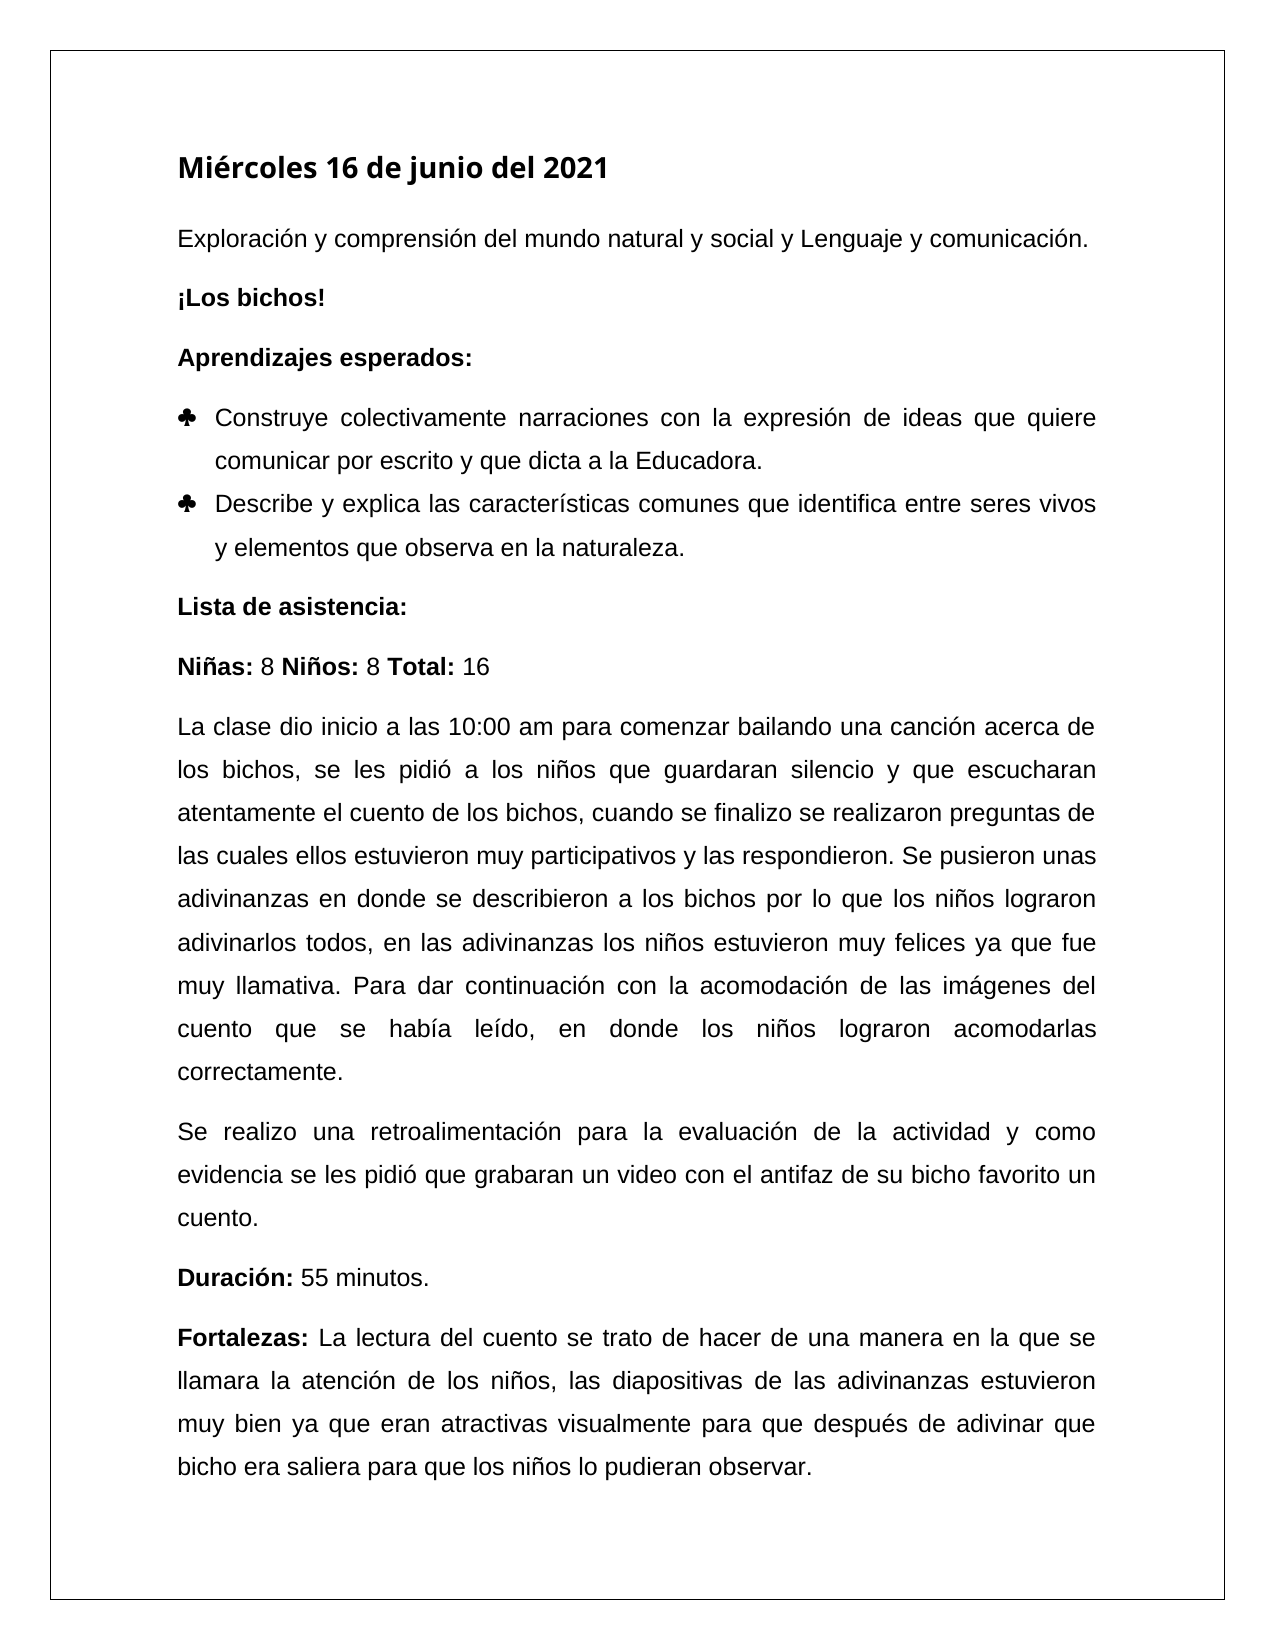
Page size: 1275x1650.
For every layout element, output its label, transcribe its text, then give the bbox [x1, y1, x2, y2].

text ¡Los bichos! [177, 283, 1098, 312]
text Fortalezas: La lectura del cuento se trato de hacer de una manera en la que se llamara la atención de los niños, las diapositivas de las adivinanzas estuvieron muy bien ya que eran atractivas visualmente para que después de adivinar que bicho era saliera para que los niños lo pudieran observar. [177, 1323, 1098, 1481]
text Se realizo una retroalimentación para la evaluación de la actividad y como evidencia se les pidió que grabaran un video con el antifaz de su bicho favorito un cuento. [177, 1117, 1098, 1232]
text Duración: 55 minutos. [177, 1263, 1098, 1292]
list Construye colectivamente narraciones con la expresión de ideas que quiere comunicar por escrito y que dicta a la Educadora. [177, 403, 1098, 475]
text Aprendizajes esperados: [177, 343, 1098, 372]
text Miércoles 16 de junio del 2021 [177, 147, 1098, 187]
text Niñas: 8 Niños: 8 Total: 16 [177, 652, 1098, 681]
text Exploración y comprensión del mundo natural y social y Lenguaje y comunicación. [177, 224, 1098, 252]
text La clase dio inicio a las 10:00 am para comenzar bailando una canción acerca de los bichos, se les pidió a los niños que guardaran silencio y que escucharan atentamente el cuento de los bichos, cuando se finalizo se realizaron preguntas de las cuales ellos estuvieron muy participativos y las respondieron. Se pusieron unas adivinanzas en donde se describieron a los bichos por lo que los niños lograron adivinarlos todos, en las adivinanzas los niños estuvieron muy felices ya que fue muy llamativa. Para dar continuación con la acomodación de las imágenes del cuento que se había leído, en donde los niños lograron acomodarlas correctamente. [177, 712, 1098, 1086]
text Lista de asistencia: [177, 592, 1098, 621]
list Describe y explica las características comunes que identifica entre seres vivos y elementos que observa en la naturaleza. [177, 489, 1098, 561]
